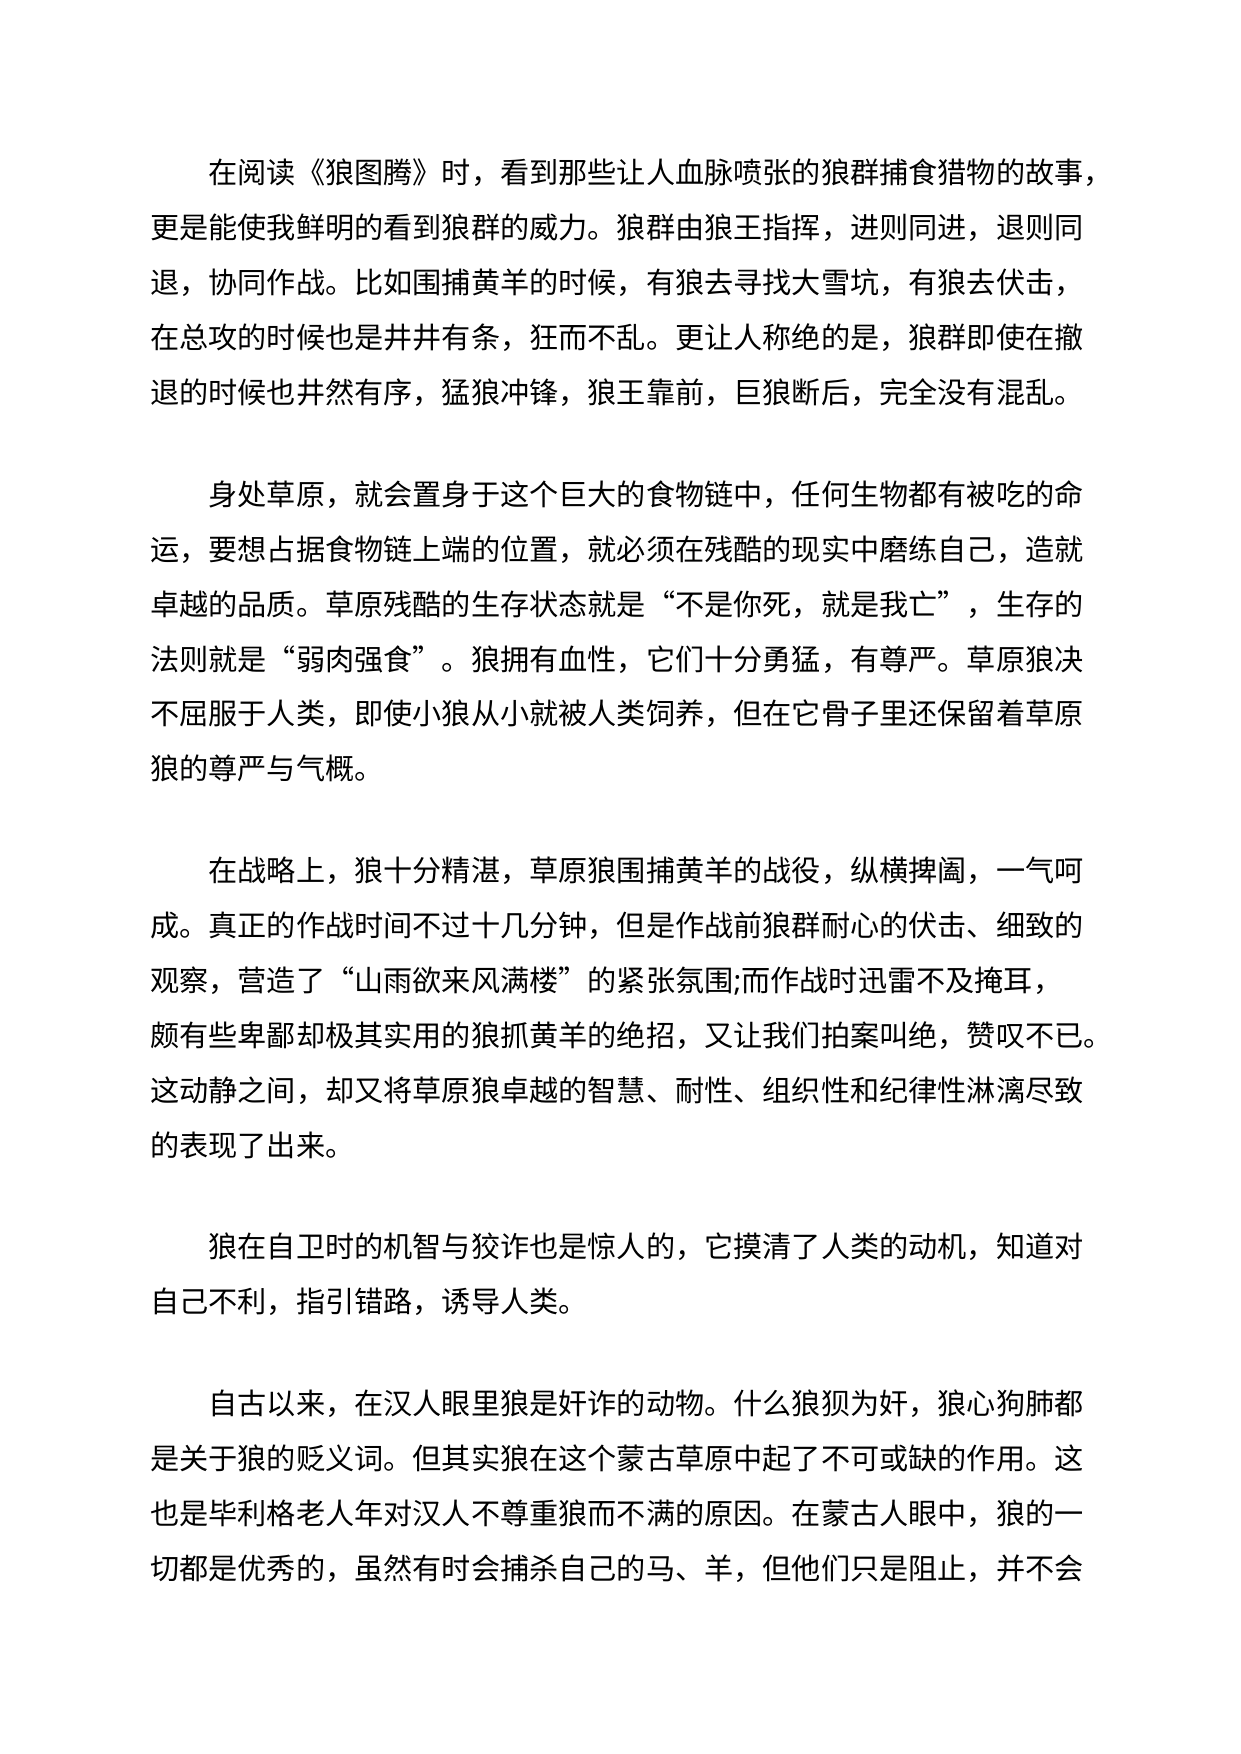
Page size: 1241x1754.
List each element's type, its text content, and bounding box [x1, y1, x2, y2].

text 身处草原，就会置身于这个巨大的食物链中，任何生物都有被吃的命运，要想占据食物链上端的位置，就必须在残酷的现实中磨练自己，造就卓越的品质。草原残酷的生存状态就是“不是你死，就是我亡”，生存的法则就是“弱肉强食”。狼拥有血性，它们十分勇猛，有尊严。草原狼决不屈服于人类，即使小狼从小就被人类饲养，但在它骨子里还保留着草原狼的尊严与气概。 [150, 471, 1090, 788]
text 在战略上，狼十分精湛，草原狼围捕黄羊的战役，纵横捭阖，一气呵成。真正的作战时间不过十几分钟，但是作战前狼群耐心的伏击、细致的观察，营造了“山雨欲来风满楼”的紧张氛围;而作战时迅雷不及掩耳，颇有些卑鄙却极其实用的狼抓黄羊的绝招，又让我们拍案叫绝，赞叹不已。这动静之间，却又将草原狼卓越的智慧、耐性、组织性和纪律性淋漓尽致的表现了出来。 [150, 848, 1090, 1164]
text 狼在自卫时的机智与狡诈也是惊人的，它摸清了人类的动机，知道对自己不利，指引错路，诱导人类。 [150, 1224, 1090, 1321]
text 在阅读《狼图腾》时，看到那些让人血脉喷张的狼群捕食猎物的故事，更是能使我鲜明的看到狼群的威力。狼群由狼王指挥，进则同进，退则同退，协同作战。比如围捕黄羊的时候，有狼去寻找大雪坑，有狼去伏击，在总攻的时候也是井井有条，狂而不乱。更让人称绝的是，狼群即使在撤退的时候也井然有序，猛狼冲锋，狼王靠前，巨狼断后，完全没有混乱。 [150, 150, 1090, 412]
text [150, 1381, 1090, 1588]
